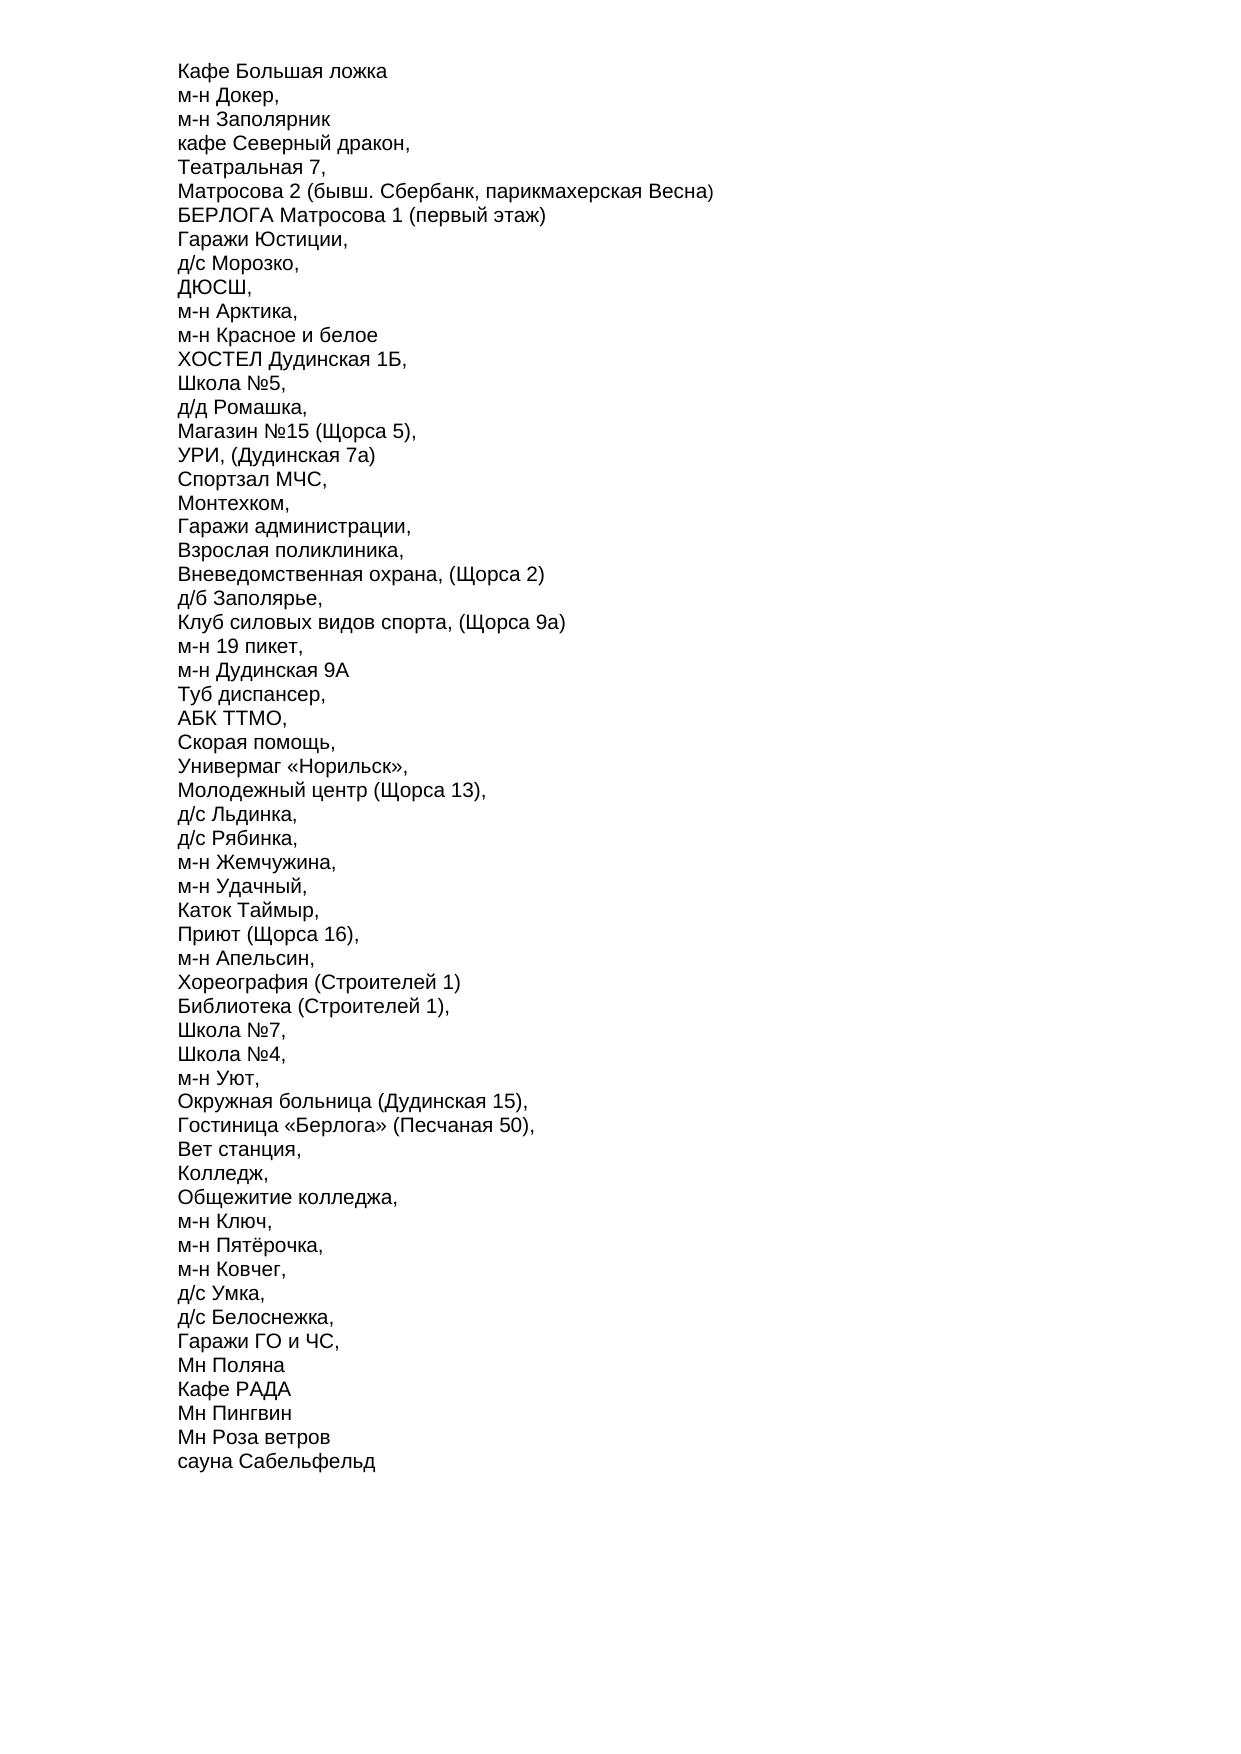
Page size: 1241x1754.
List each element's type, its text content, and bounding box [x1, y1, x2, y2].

text ХОСТЕЛ Дудинская 1Б, [177, 347, 1152, 371]
text Колледж, [177, 1161, 1152, 1185]
text Приют (Щорса 16), [177, 922, 1152, 946]
text м-н Заполярник [177, 107, 1152, 131]
text Гаражи администрации, [177, 514, 1152, 538]
text Библиотека (Строителей 1), [177, 993, 1152, 1017]
text м-н Дудинская 9А [177, 658, 1152, 682]
text сауна Сабельфельд [177, 1449, 1152, 1473]
text Матросова 2 (бывш. Сбербанк, парикмахерская Весна) [177, 179, 1152, 203]
text д/с Рябинка, [177, 826, 1152, 850]
text Гаражи Юстиции, [177, 227, 1152, 251]
text Хореография (Строителей 1) [177, 969, 1152, 993]
text Скорая помощь, [177, 730, 1152, 754]
text БЕРЛОГА Матросова 1 (первый этаж) [177, 203, 1152, 227]
text д/с Морозко, [177, 251, 1152, 275]
text АБК ТТМО, [177, 706, 1152, 730]
text Окружная больница (Дудинская 15), [177, 1089, 1152, 1113]
text Мн Поляна [177, 1353, 1152, 1377]
text м-н Красное и белое [177, 323, 1152, 347]
text кафе Северный дракон, [177, 131, 1152, 155]
text м-н 19 пикет, [177, 634, 1152, 658]
text Мн Пингвин [177, 1401, 1152, 1425]
text м-н Жемчужина, [177, 850, 1152, 874]
text м-н Ковчег, [177, 1257, 1152, 1281]
text Магазин №15 (Щорса 5), [177, 418, 1152, 442]
text Универмаг «Норильск», [177, 754, 1152, 778]
text Школа №7, [177, 1017, 1152, 1041]
text Мн Роза ветров [177, 1425, 1152, 1449]
text Взрослая поликлиника, [177, 538, 1152, 562]
text Каток Таймыр, [177, 898, 1152, 922]
text м-н Апельсин, [177, 946, 1152, 969]
text д/с Белоснежка, [177, 1305, 1152, 1329]
text Вет станция, [177, 1137, 1152, 1161]
text д/с Льдинка, [177, 802, 1152, 826]
text Гостиница «Берлога» (Песчаная 50), [177, 1113, 1152, 1137]
text Общежитие колледжа, [177, 1185, 1152, 1209]
text Театральная 7, [177, 155, 1152, 179]
text Туб диспансер, [177, 682, 1152, 706]
text д/б Заполярье, [177, 586, 1152, 610]
text Клуб силовых видов спорта, (Щорса 9а) [177, 610, 1152, 634]
text м-н Арктика, [177, 299, 1152, 323]
text м-н Уют, [177, 1065, 1152, 1089]
text Кафе Большая ложка [177, 59, 1152, 83]
text д/д Ромашка, [177, 394, 1152, 418]
text Спортзал МЧС, [177, 466, 1152, 490]
text ДЮСШ, [177, 275, 1152, 299]
text Молодежный центр (Щорса 13), [177, 778, 1152, 802]
text м-н Ключ, [177, 1209, 1152, 1233]
text Монтехком, [177, 490, 1152, 514]
text Вневедомственная охрана, (Щорса 2) [177, 562, 1152, 586]
text д/с Умка, [177, 1281, 1152, 1305]
text УРИ, (Дудинская 7а) [177, 442, 1152, 466]
text м-н Пятёрочка, [177, 1233, 1152, 1257]
text Школа №4, [177, 1041, 1152, 1065]
text Школа №5, [177, 371, 1152, 394]
text м-н Докер, [177, 83, 1152, 107]
text Гаражи ГО и ЧС, [177, 1329, 1152, 1353]
text Кафе РАДА [177, 1377, 1152, 1401]
text м-н Удачный, [177, 874, 1152, 898]
